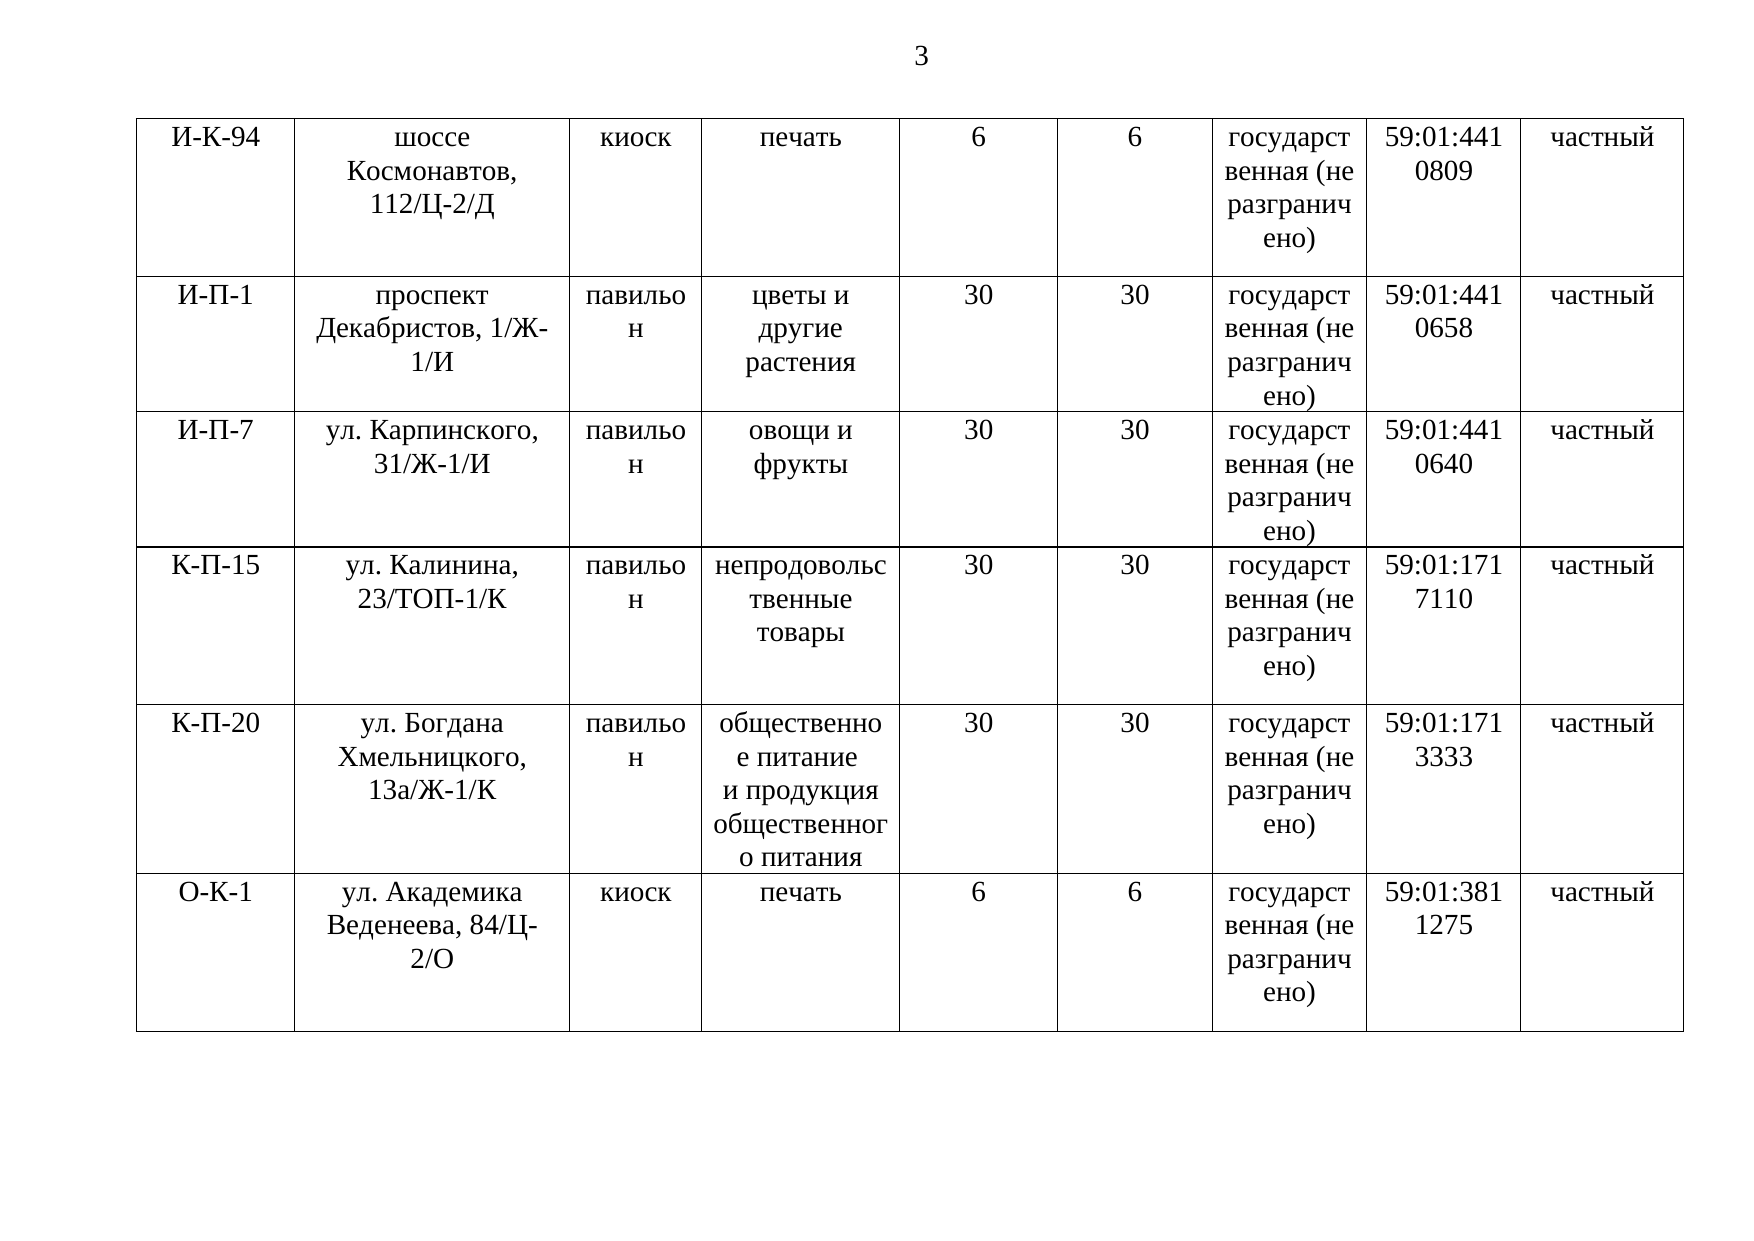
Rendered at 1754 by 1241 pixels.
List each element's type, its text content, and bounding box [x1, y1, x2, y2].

table_cell 59:01:4410658 [1367, 277, 1520, 411]
table_cell овощи и фрукты [702, 412, 899, 546]
table_cell частный [1521, 705, 1683, 873]
table_cell частный [1521, 277, 1683, 411]
table_cell шоссе Космонавтов, 112/Ц-2/Д [295, 119, 569, 276]
table_cell павильон [570, 277, 701, 411]
table_cell киоск [570, 874, 701, 1031]
table_cell 30 [1058, 412, 1212, 546]
table_cell киоск [570, 119, 701, 276]
table_cell частный [1521, 412, 1683, 546]
table_cell И-П-1 [137, 277, 294, 411]
table_cell ул. Карпинского, 31/Ж-1/И [295, 412, 569, 546]
table_cell непродовольственные товары [702, 548, 899, 704]
table_cell ул. Академика Веденеева, 84/Ц-2/О [295, 874, 569, 1031]
table_cell О-К-1 [137, 874, 294, 1031]
table_cell павильон [570, 548, 701, 704]
table_cell 59:01:1713333 [1367, 705, 1520, 873]
table_cell 6 [900, 874, 1057, 1031]
table_cell общественное питание и продукция общественного питания [702, 705, 899, 873]
table_cell государственная (не разграничено) [1213, 412, 1366, 546]
table_cell 30 [900, 705, 1057, 873]
table_cell 6 [1058, 874, 1212, 1031]
table_cell 30 [900, 412, 1057, 546]
table_cell 30 [900, 277, 1057, 411]
table_cell И-П-7 [137, 412, 294, 546]
table_cell 6 [900, 119, 1057, 276]
table_cell 30 [900, 548, 1057, 704]
table_cell ул. Богдана Хмельницкого, 13а/Ж-1/К [295, 705, 569, 873]
table_cell 30 [1058, 548, 1212, 704]
table_cell И-К-94 [137, 119, 294, 276]
table_cell 59:01:4410640 [1367, 412, 1520, 546]
table_cell 30 [1058, 277, 1212, 411]
table_cell К-П-15 [137, 548, 294, 704]
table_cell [1213, 874, 1366, 1031]
table_cell павильон [570, 705, 701, 873]
table_cell частный [1521, 548, 1683, 704]
table_cell частный [1521, 874, 1683, 1031]
table_cell 30 [1058, 705, 1212, 873]
table_cell государственная (не разграничено) [1213, 277, 1366, 411]
table_cell проспект Декабристов, 1/Ж-1/И [295, 277, 569, 411]
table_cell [1213, 119, 1366, 276]
table_cell 59:01:1717110 [1367, 548, 1520, 704]
table_cell ул. Калинина, 23/ТОП-1/К [295, 548, 569, 704]
table_cell павильон [570, 412, 701, 546]
table_cell печать [702, 119, 899, 276]
table_cell цветы и другие растения [702, 277, 899, 411]
table_cell 6 [1058, 119, 1212, 276]
table_cell государственная (не разграничено) [1213, 548, 1366, 704]
table_cell печать [702, 874, 899, 1031]
table_cell 59:01:4410809 [1367, 119, 1520, 276]
table_cell государственная (не разграничено) [1213, 705, 1366, 873]
table_cell 59:01:3811275 [1367, 874, 1520, 1031]
table_cell частный [1521, 119, 1683, 276]
table_cell К-П-20 [137, 705, 294, 873]
